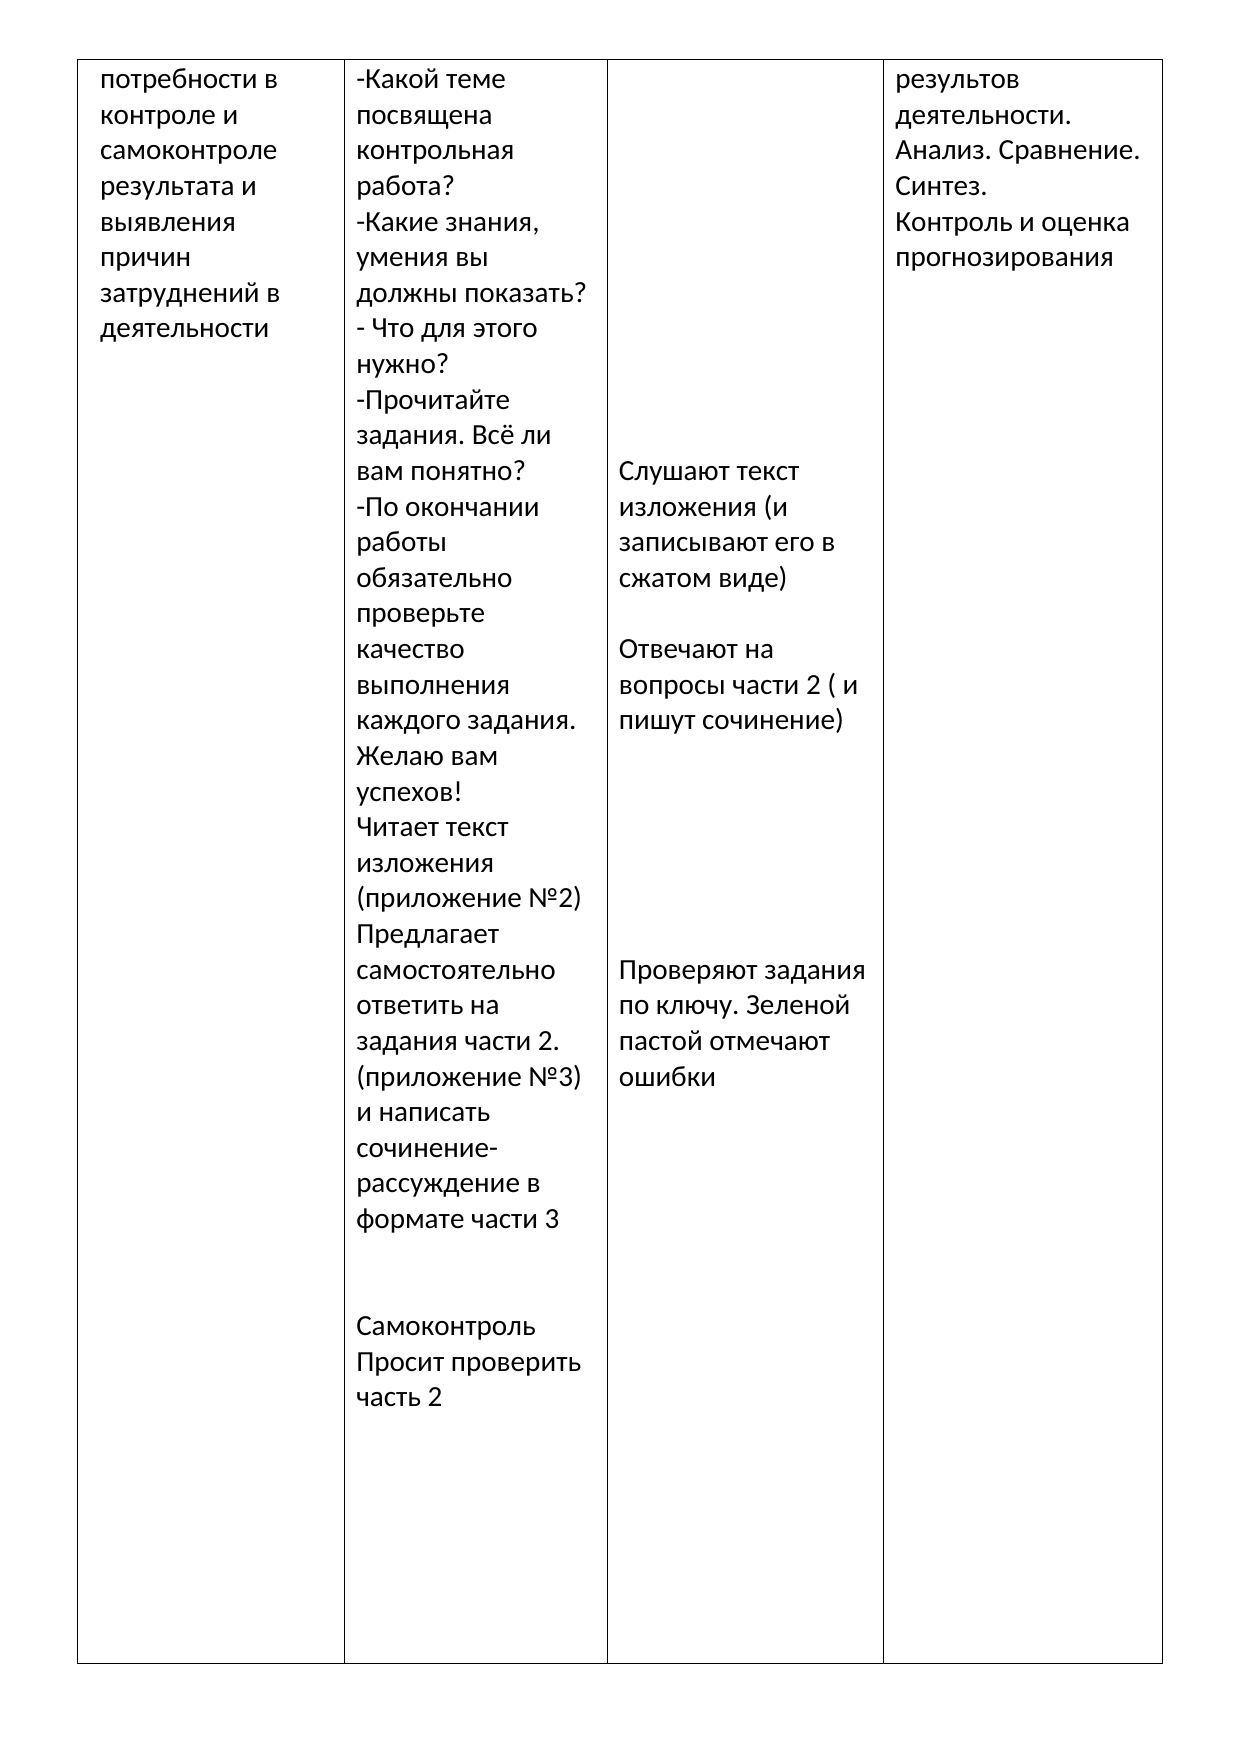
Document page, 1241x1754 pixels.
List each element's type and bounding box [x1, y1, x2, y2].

table_cell [345, 60, 607, 1663]
table_cell [78, 60, 344, 1663]
table_cell [884, 60, 1162, 1663]
table_cell [608, 60, 883, 1663]
